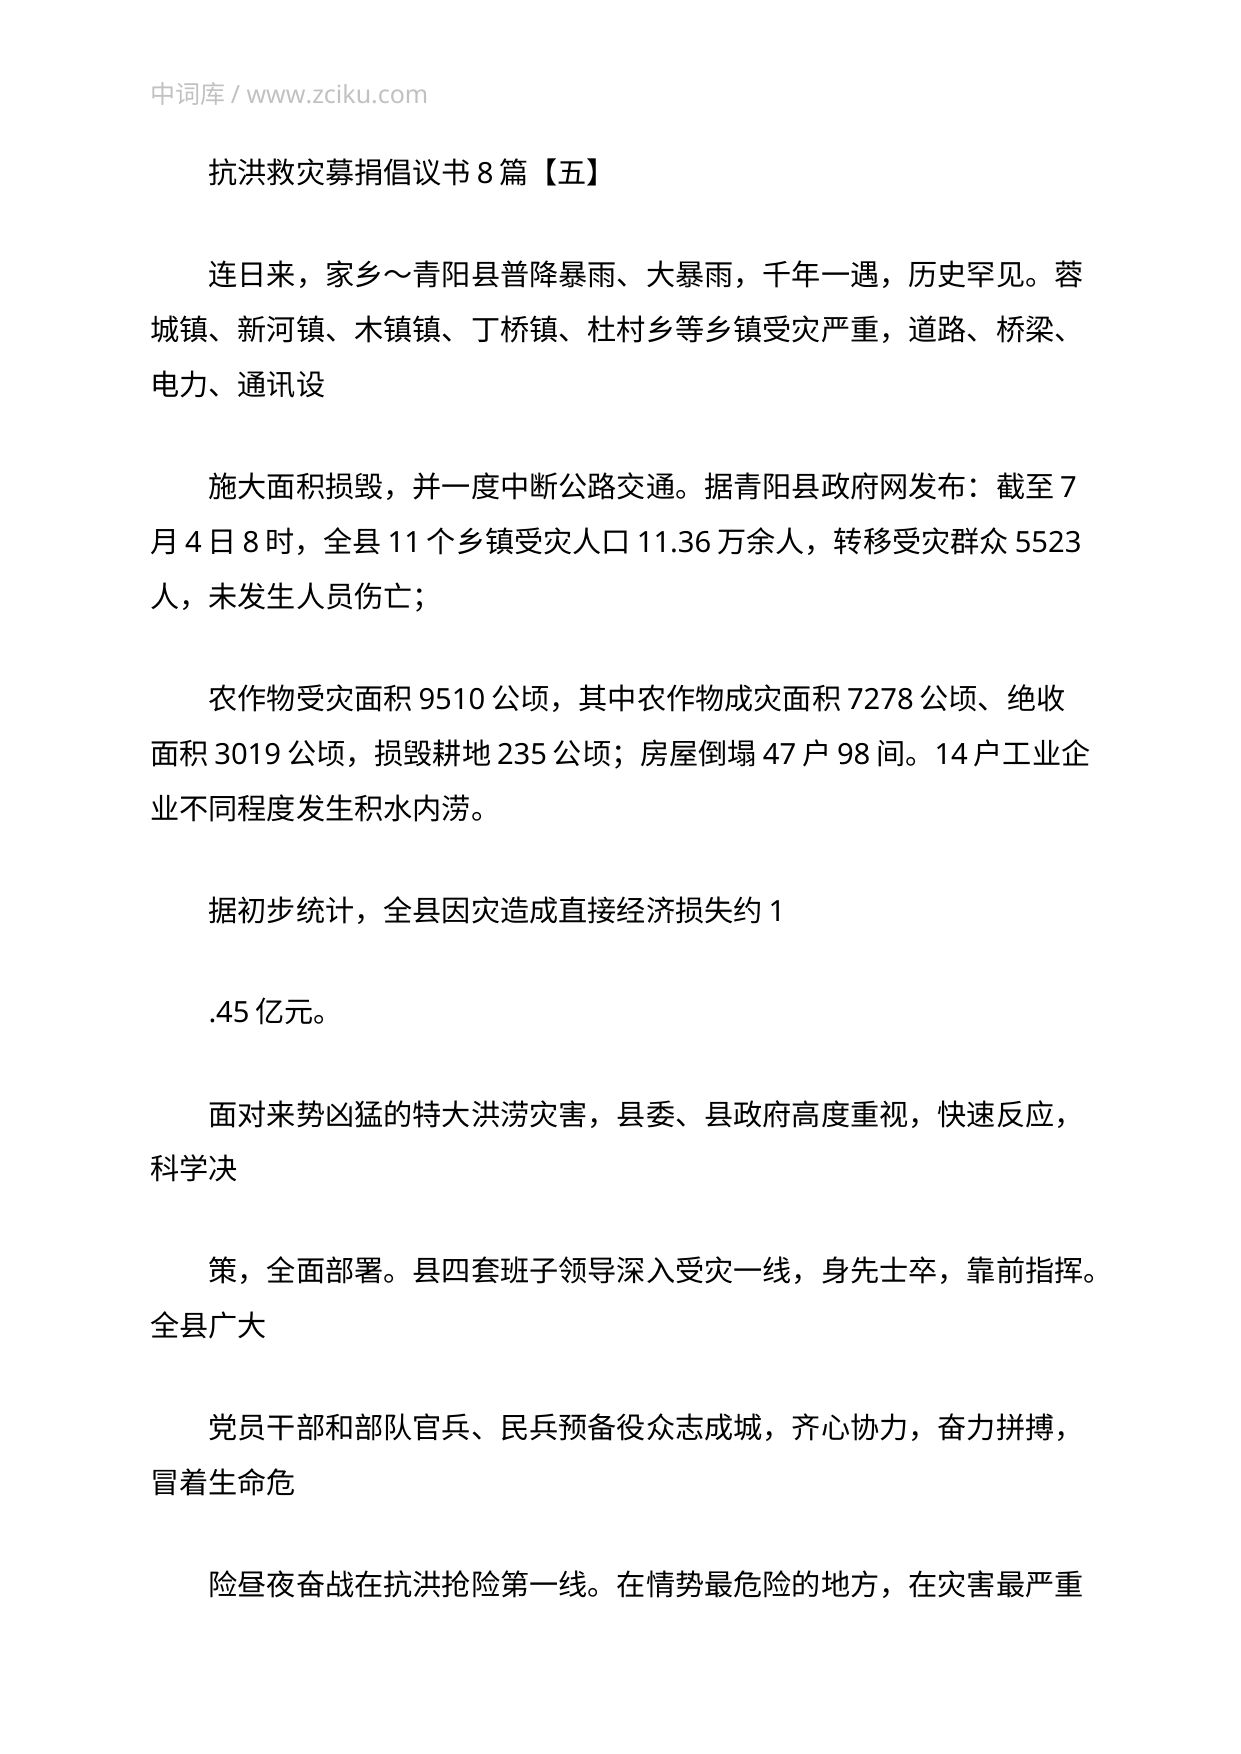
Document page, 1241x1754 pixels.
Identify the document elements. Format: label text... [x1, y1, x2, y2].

text 策，全面部署。县四套班子领导深入受灾一线，身先士卒，靠前指挥。全县广大 [150, 1248, 1090, 1345]
text 面对来势凶猛的特大洪涝灾害，县委、县政府高度重视，快速反应，科学决 [150, 1091, 1090, 1188]
text 党员干部和部队官兵、民兵预备役众志成城，齐心协力，奋力拼搏，冒着生命危 [150, 1404, 1090, 1502]
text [150, 1561, 1090, 1603]
text 抗洪救灾募捐倡议书8篇【五】 [150, 150, 1090, 192]
text .45亿元。 [150, 989, 1090, 1031]
text 施大面积损毁，并一度中断公路交通。据青阳县政府网发布：截至7月4日8时，全县11个乡镇受灾人口11.36万余人，转移受灾群众5523人，未发生人员伤亡； [150, 463, 1090, 616]
text 农作物受灾面积9510公顷，其中农作物成灾面积7278公顷、绝收面积3019公顷，损毁耕地235公顷；房屋倒塌47户98间。14户工业企业不同程度发生积水内涝。 [150, 675, 1090, 828]
text 据初步统计，全县因灾造成直接经济损失约1 [150, 887, 1090, 929]
text 连日来，家乡～青阳县普降暴雨、大暴雨，千年一遇，历史罕见。蓉城镇、新河镇、木镇镇、丁桥镇、杜村乡等乡镇受灾严重，道路、桥梁、电力、通讯设 [150, 252, 1090, 404]
